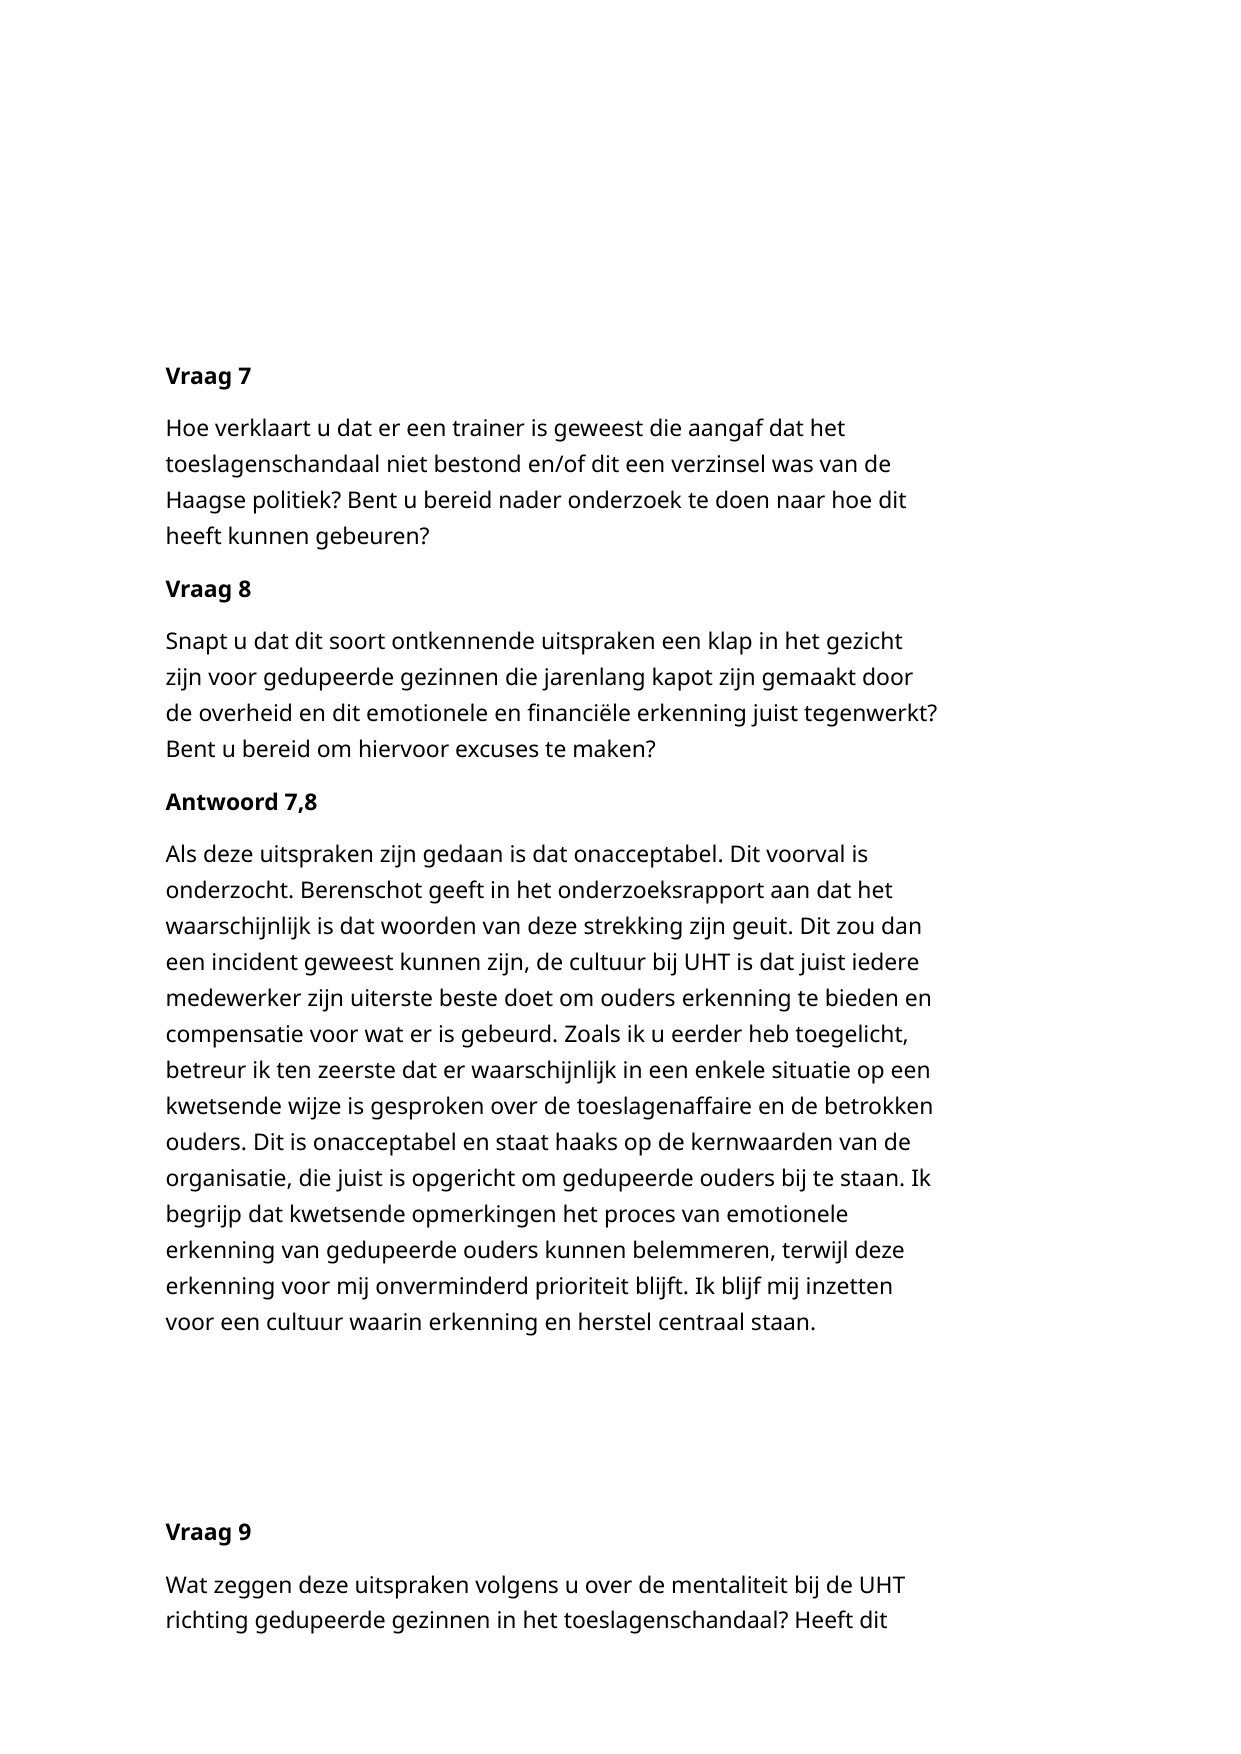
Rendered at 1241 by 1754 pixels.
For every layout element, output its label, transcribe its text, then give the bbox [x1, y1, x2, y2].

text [165, 1568, 945, 1636]
text Als deze uitspraken zijn gedaan is dat onacceptabel. Dit voorval is onderzocht. Berenschot geeft in het onderzoeksrapport aan dat het waarschijnlijk is dat woorden van deze strekking zijn geuit. Dit zou dan een incident geweest kunnen zijn, de cultuur bij UHT is dat juist iedere medewerker zijn uiterste beste doet om ouders erkenning te bieden en compensatie voor wat er is gebeurd. Zoals ik u eerder heb toegelicht, betreur ik ten zeerste dat er waarschijnlijk in een enkele situatie op een kwetsende wijze is gesproken over de toeslagenaffaire en de betrokken ouders. Dit is onacceptabel en staat haaks op de kernwaarden van de organisatie, die juist is opgericht om gedupeerde ouders bij te staan. Ik begrijp dat kwetsende opmerkingen het proces van emotionele erkenning van gedupeerde ouders kunnen belemmeren, terwijl deze erkenning voor mij onverminderd prioriteit blijft. Ik blijf mij inzetten voor een cultuur waarin erkenning en herstel centraal staan. [165, 838, 945, 1337]
text Hoe verklaart u dat er een trainer is geweest die aangaf dat het toeslagenschandaal niet bestond en/of dit een verzinsel was van de Haagse politiek? Bent u bereid nader onderzoek te doen naar hoe dit heeft kunnen gebeuren? [165, 412, 945, 551]
text Vraag 7 [165, 360, 945, 391]
text Vraag 8 [165, 573, 945, 604]
text Antwoord 7,8 [165, 786, 945, 817]
text Snapt u dat dit soort ontkennende uitspraken een klap in het gezicht zijn voor gedupeerde gezinnen die jarenlang kapot zijn gemaakt door de overheid en dit emotionele en financiële erkenning juist tegenwerkt? Bent u bereid om hiervoor excuses te maken? [165, 625, 945, 764]
text Vraag 9 [165, 1516, 945, 1547]
